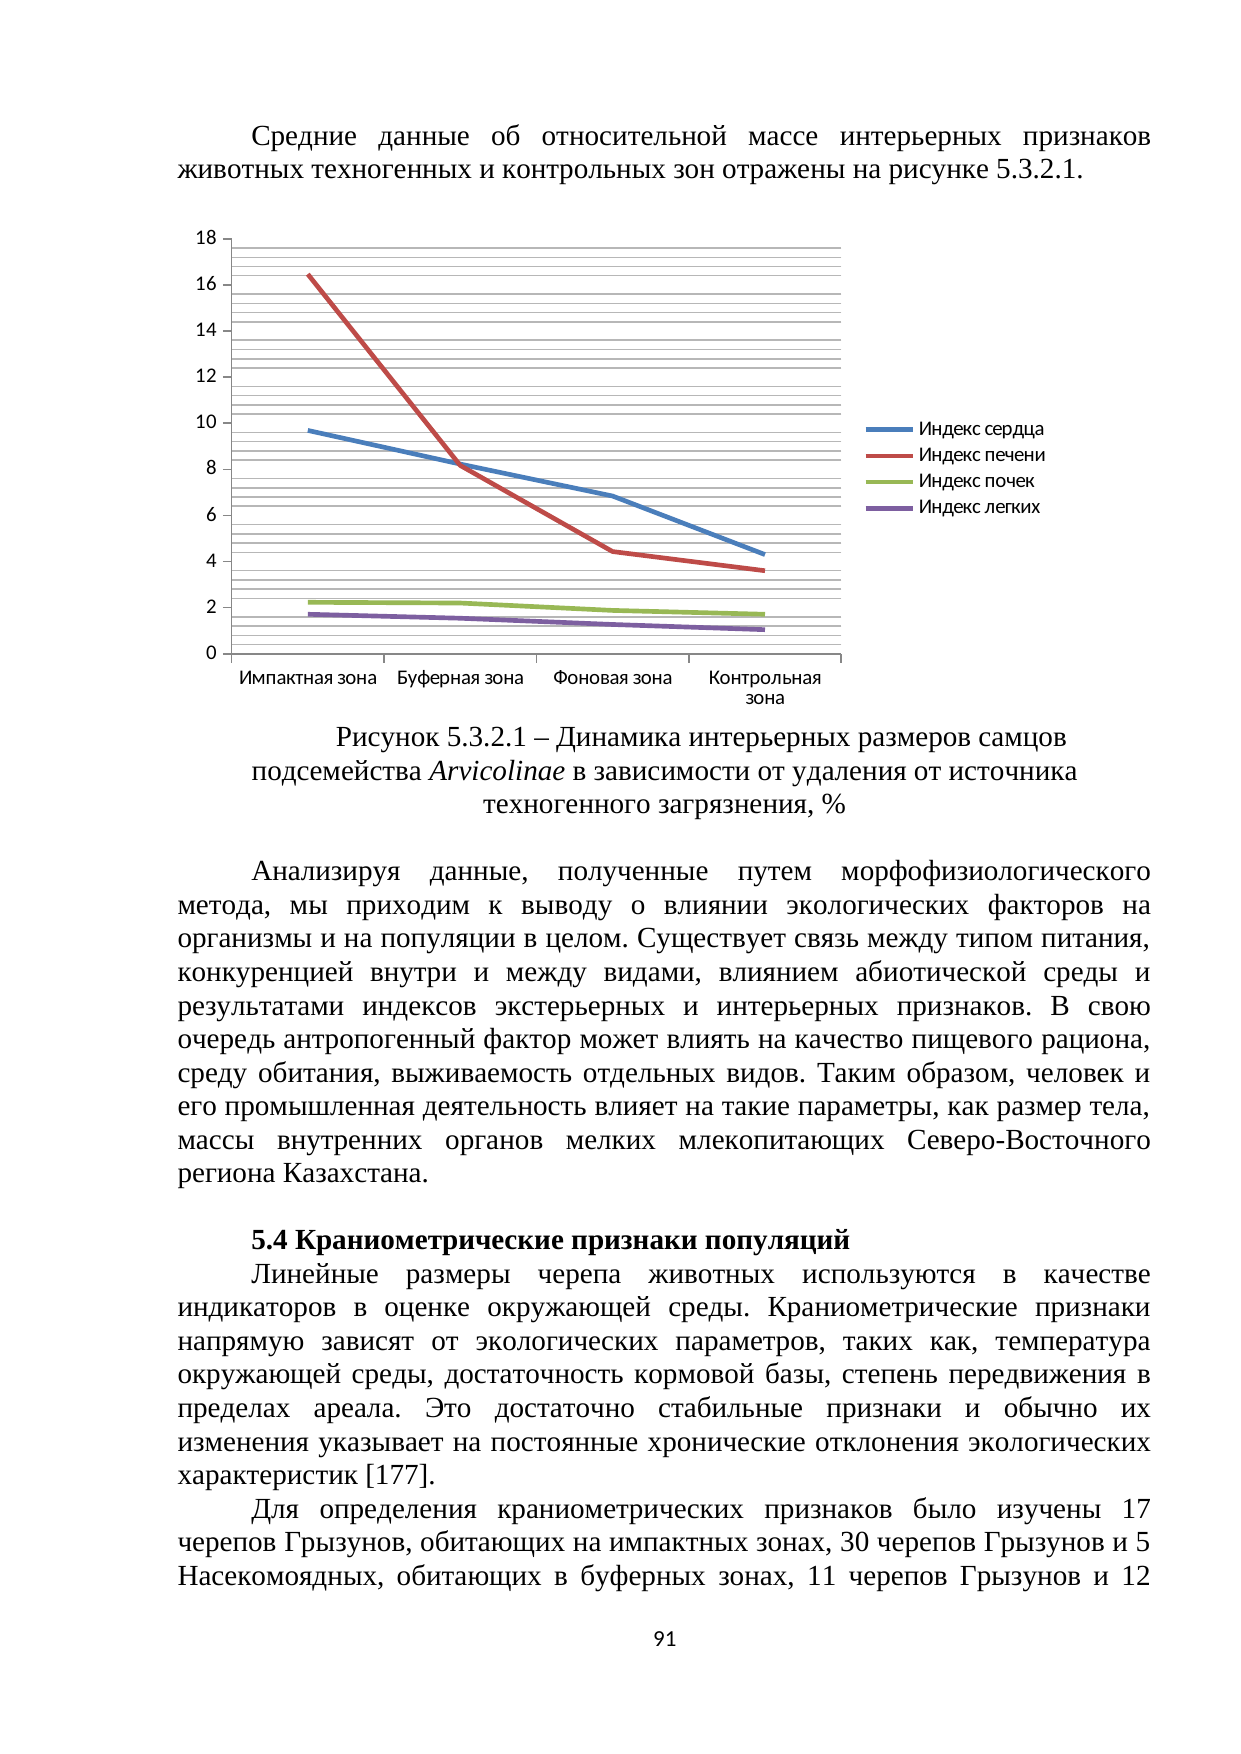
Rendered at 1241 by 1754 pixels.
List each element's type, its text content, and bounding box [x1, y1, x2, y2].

text 5.4 Краниометрические признаки популяций [177, 1222, 1152, 1256]
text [177, 1491, 1152, 1591]
text Рисунок 5.3.2.1 – Динамика интерьерных размеров самцов подсемейства Arvicolinae в зависимости от удаления от источника техногенного загрязнения, % [177, 719, 1152, 820]
text Линейные размеры черепа животных используются в качестве индикаторов в оценке окружающей среды. Краниометрические признаки напрямую зависят от экологических параметров, таких как, температура окружающей среды, достаточность кормовой базы, степень передвижения в пределах ареала. Это достаточно стабильные признаки и обычно их изменения указывает на постоянные хронические отклонения экологических характеристик [177]. [177, 1256, 1152, 1491]
text Средние данные об относительной массе интерьерных признаков животных техногенных и контрольных зон отражены на рисунке 5.3.2.1. [177, 118, 1152, 185]
text Анализируя данные, полученные путем морфофизиологического метода, мы приходим к выводу о влиянии экологических факторов на организмы и на популяции в целом. Существует связь между типом питания, конкуренцией внутри и между видами, влиянием абиотической среды и результатами индексов экстерьерных и интерьерных признаков. В свою очередь антропогенный фактор может влиять на качество пищевого рациона, среду обитания, выживаемость отдельных видов. Таким образом, человек и его промышленная деятельность влияет на такие параметры, как размер тела, массы внутренних органов мелких млекопитающих Северо-Восточного региона Казахстана. [177, 853, 1152, 1189]
